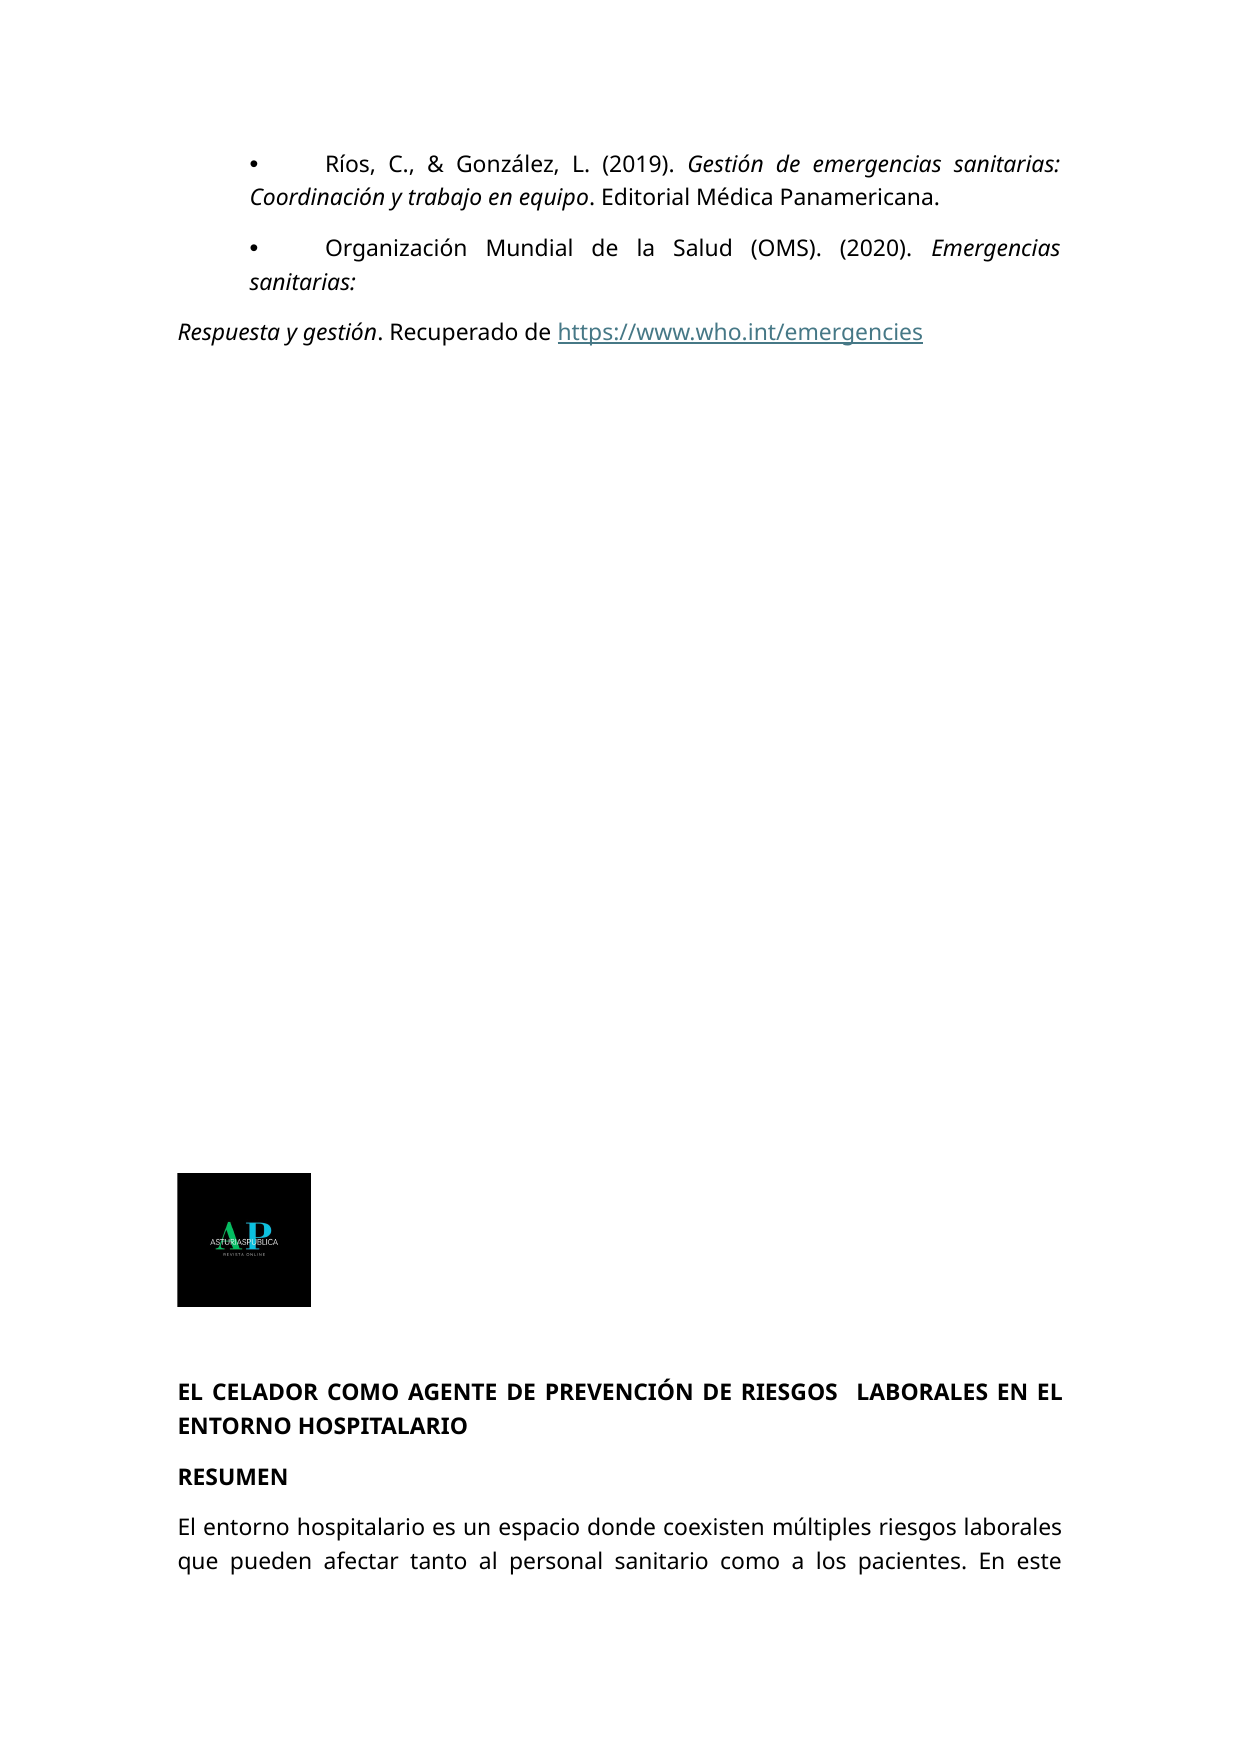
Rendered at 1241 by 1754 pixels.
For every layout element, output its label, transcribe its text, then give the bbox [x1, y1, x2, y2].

text EL CELADOR COMO AGENTE DE PREVENCIÓN DE RIESGOS LABORALES EN EL ENTORNO HOSPITALARIO [177, 1376, 1063, 1441]
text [177, 1511, 1063, 1576]
list Ríos, C., & González, L. (2019). Gestión de emergencias sanitarias: Coordinación y trabajo en equipo. Editorial Médica Panamericana. [249, 148, 1063, 213]
text Respuesta y gestión. Recuperado de https://www.who.int/emergencies [177, 316, 1063, 347]
text RESUMEN [177, 1461, 1063, 1492]
picture [177, 1173, 311, 1307]
list Organización Mundial de la Salud (OMS). (2020). Emergencias sanitarias: [249, 232, 1063, 297]
